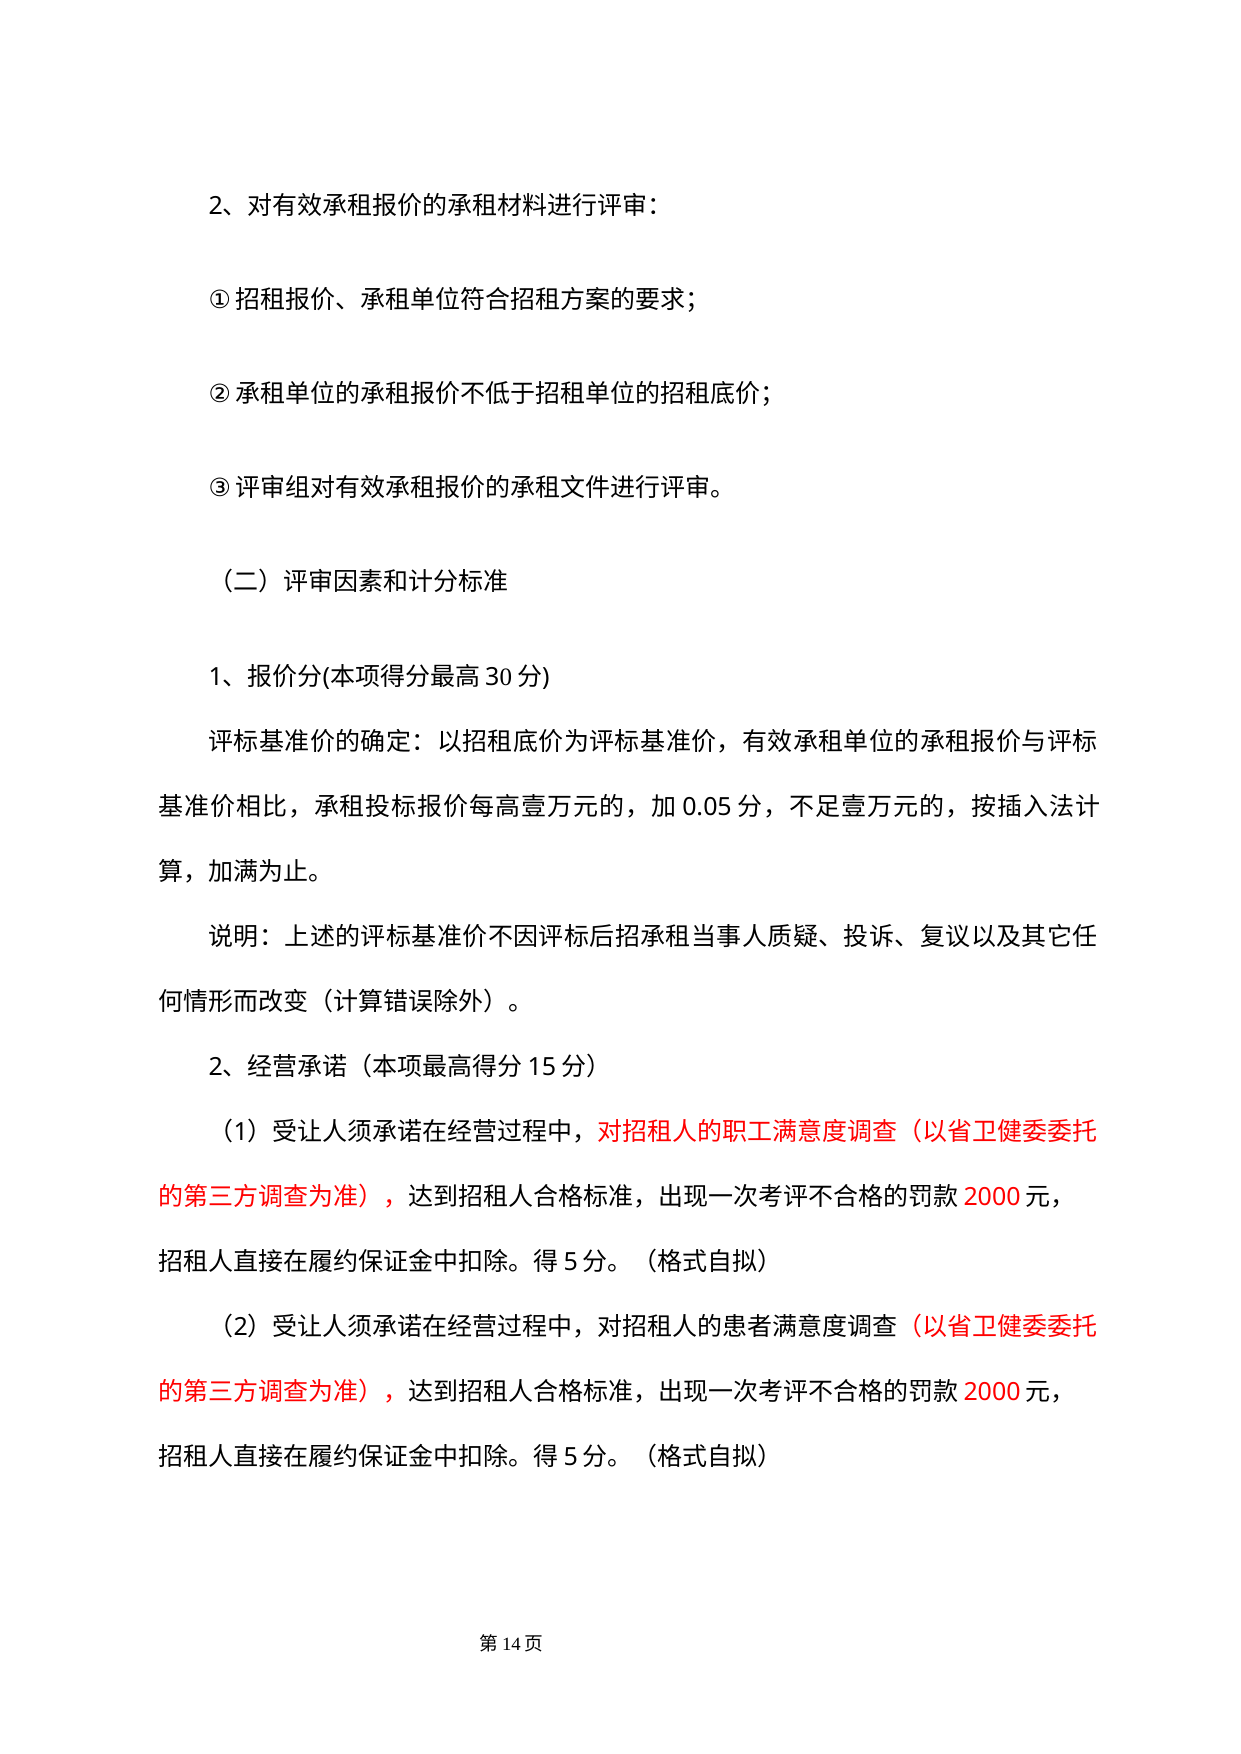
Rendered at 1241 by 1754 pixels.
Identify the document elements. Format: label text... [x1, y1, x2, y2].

text （二）评审因素和计分标准 [158, 547, 1100, 612]
list （1）受让人须承诺在经营过程中，对招租人的职工满意度调查（以省卫健委委托的第三方调查为准），达到招租人合格标准，出现一次考评不合格的罚款2000元，招租人直接在履约保证金中扣除。得5分。（格式自拟） [158, 1097, 1100, 1292]
list 经营承诺（本项最高得分15分） [158, 1032, 1100, 1097]
text ①招租报价、承租单位符合招租方案的要求； [158, 265, 1100, 330]
list （2）受让人须承诺在经营过程中，对招租人的患者满意度调查（以省卫健委委托的第三方调查为准），达到招租人合格标准，出现一次考评不合格的罚款2000元，招租人直接在履约保证金中扣除。得5分。（格式自拟） [158, 1292, 1100, 1487]
text 1、报价分(本项得分最高30分) [158, 642, 1100, 707]
text ②承租单位的承租报价不低于招租单位的招租底价； [158, 359, 1100, 424]
text 2、对有效承租报价的承租材料进行评审： [158, 171, 1100, 236]
text ③评审组对有效承租报价的承租文件进行评审。 [158, 453, 1100, 518]
list 说明：上述的评标基准价不因评标后招承租当事人质疑、投诉、复议以及其它任何情形而改变（计算错误除外）。 [158, 902, 1100, 1032]
list 评标基准价的确定：以招租底价为评标基准价，有效承租单位的承租报价与评标基准价相比，承租投标报价每高壹万元的，加0.05分，不足壹万元的，按插入法计算，加满为止。 [158, 707, 1100, 902]
